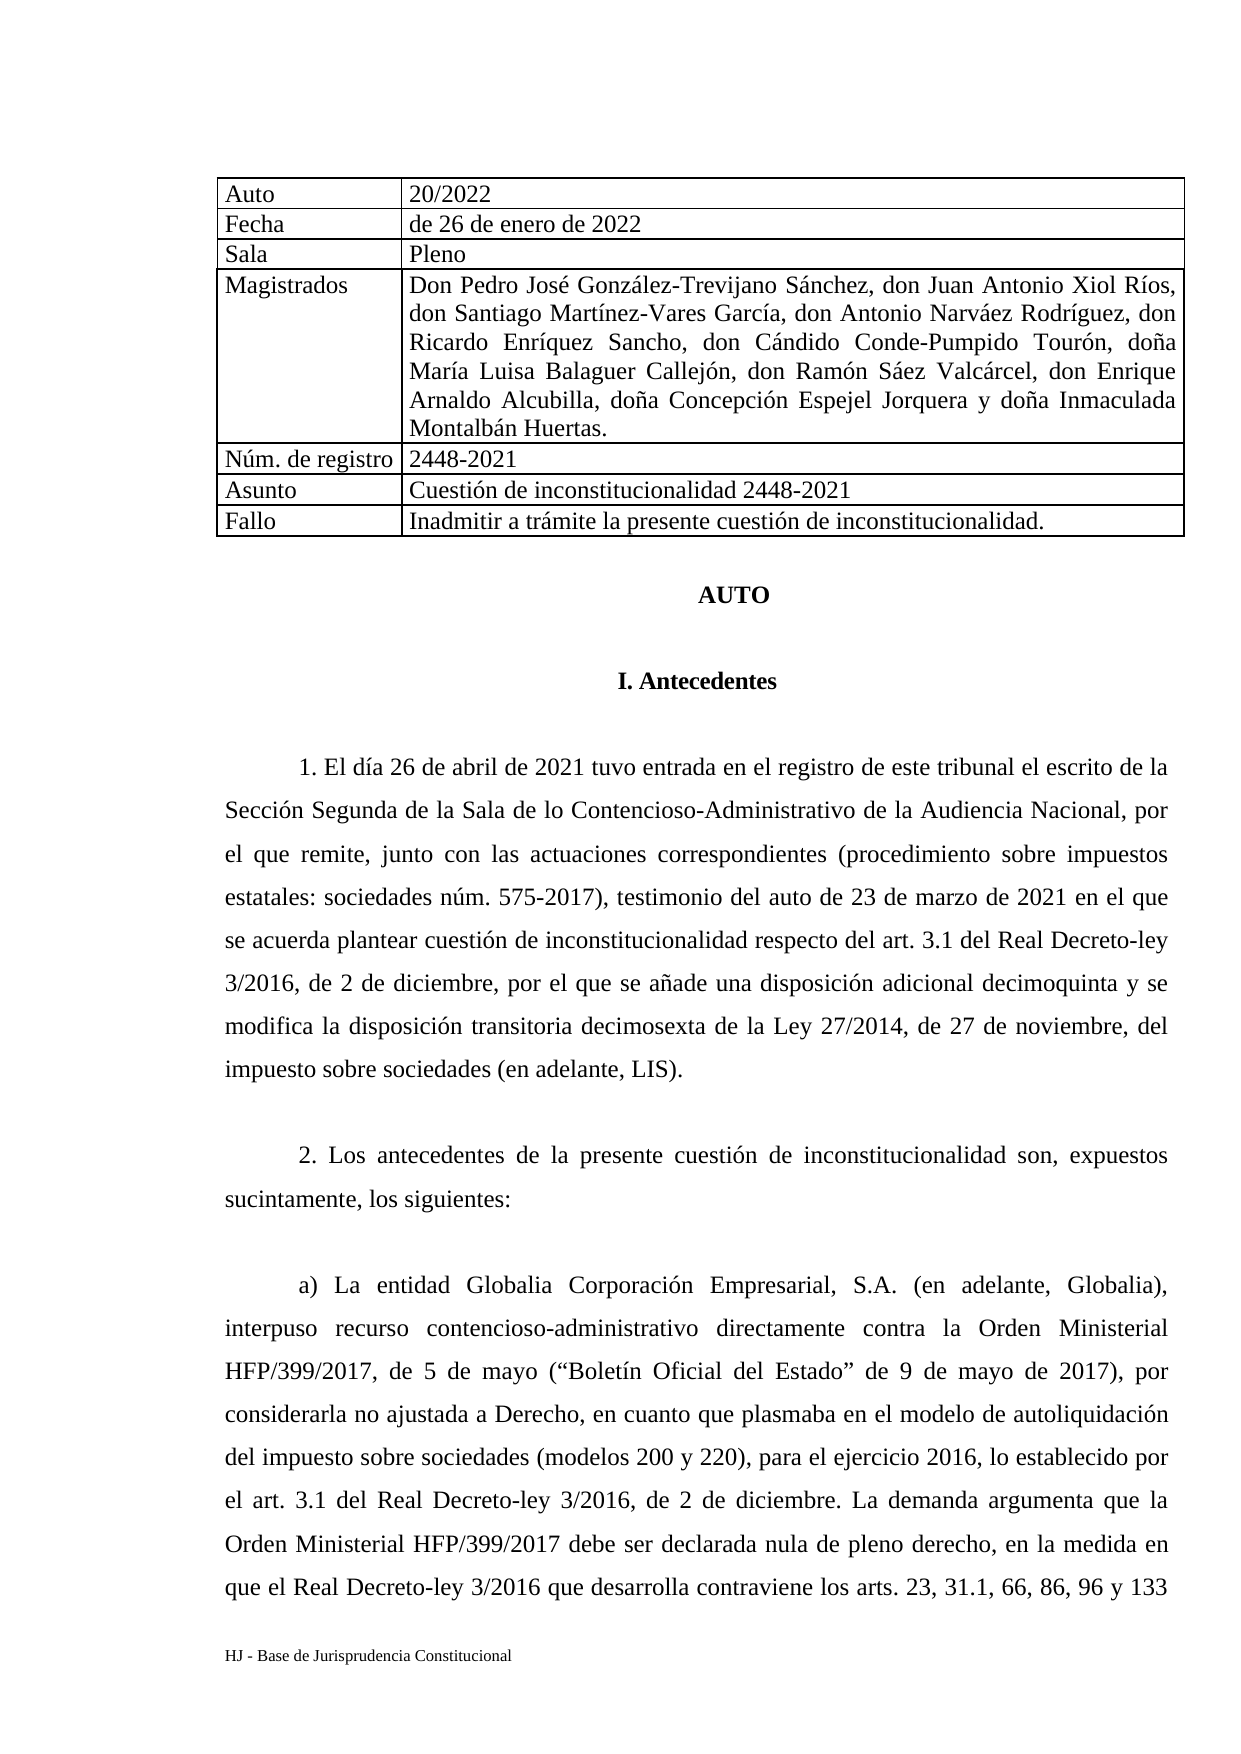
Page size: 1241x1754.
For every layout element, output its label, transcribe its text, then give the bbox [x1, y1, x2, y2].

text AUTO [224, 580, 1169, 609]
table_cell Inadmitir a trámite la presente cuestión de inconstitucionalidad. [403, 506, 1183, 535]
table_cell Magistrados [218, 270, 401, 442]
table_cell Pleno [402, 240, 1184, 268]
table_cell Don Pedro José González-Trevijano Sánchez, don Juan Antonio Xiol Ríos, don Santiago Martínez-Vares García, don Antonio Narváez Rodríguez, don Ricardo Enríquez Sancho, don Cándido Conde-Pumpido Tourón, doña María Luisa Balaguer Callejón, don Ramón Sáez Valcárcel, don Enrique Arnaldo Alcubilla, doña Concepción Espejel Jorquera y doña Inmaculada Montalbán Huertas. [403, 270, 1183, 442]
table_cell 2448-2021 [403, 444, 1183, 473]
table_header Auto [218, 179, 401, 207]
table_cell Fecha [218, 209, 401, 238]
text 1. El día 26 de abril de 2021 tuvo entrada en el registro de este tribunal el escrito de la Sección Segunda de la Sala de lo Contencioso-Administrativo de la Audiencia Nacional, por el que remite, junto con las actuaciones correspondientes (procedimiento sobre impuestos estatales: sociedades núm. 575-2017), testimonio del auto de 23 de marzo de 2021 en el que se acuerda plantear cuestión de inconstitucionalidad respecto del art. 3.1 del Real Decreto-ley 3/2016, de 2 de diciembre, por el que se añade una disposición adicional decimoquinta y se modifica la disposición transitoria decimosexta de la Ley 27/2014, de 27 de noviembre, del impuesto sobre sociedades (en adelante, LIS). [224, 752, 1169, 1083]
table_header 20/2022 [402, 179, 1184, 207]
table_cell Sala [218, 240, 401, 268]
table_cell de 26 de enero de 2022 [402, 209, 1184, 238]
table_cell Asunto [218, 475, 401, 504]
table_cell Fallo [218, 506, 401, 535]
table_cell Núm. de registro [218, 444, 401, 473]
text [224, 1270, 1169, 1601]
text I. Antecedentes [224, 666, 1169, 695]
table_cell Cuestión de inconstitucionalidad 2448-2021 [403, 475, 1183, 504]
text 2. Los antecedentes de la presente cuestión de inconstitucionalidad son, expuestos sucintamente, los siguientes: [224, 1141, 1169, 1212]
